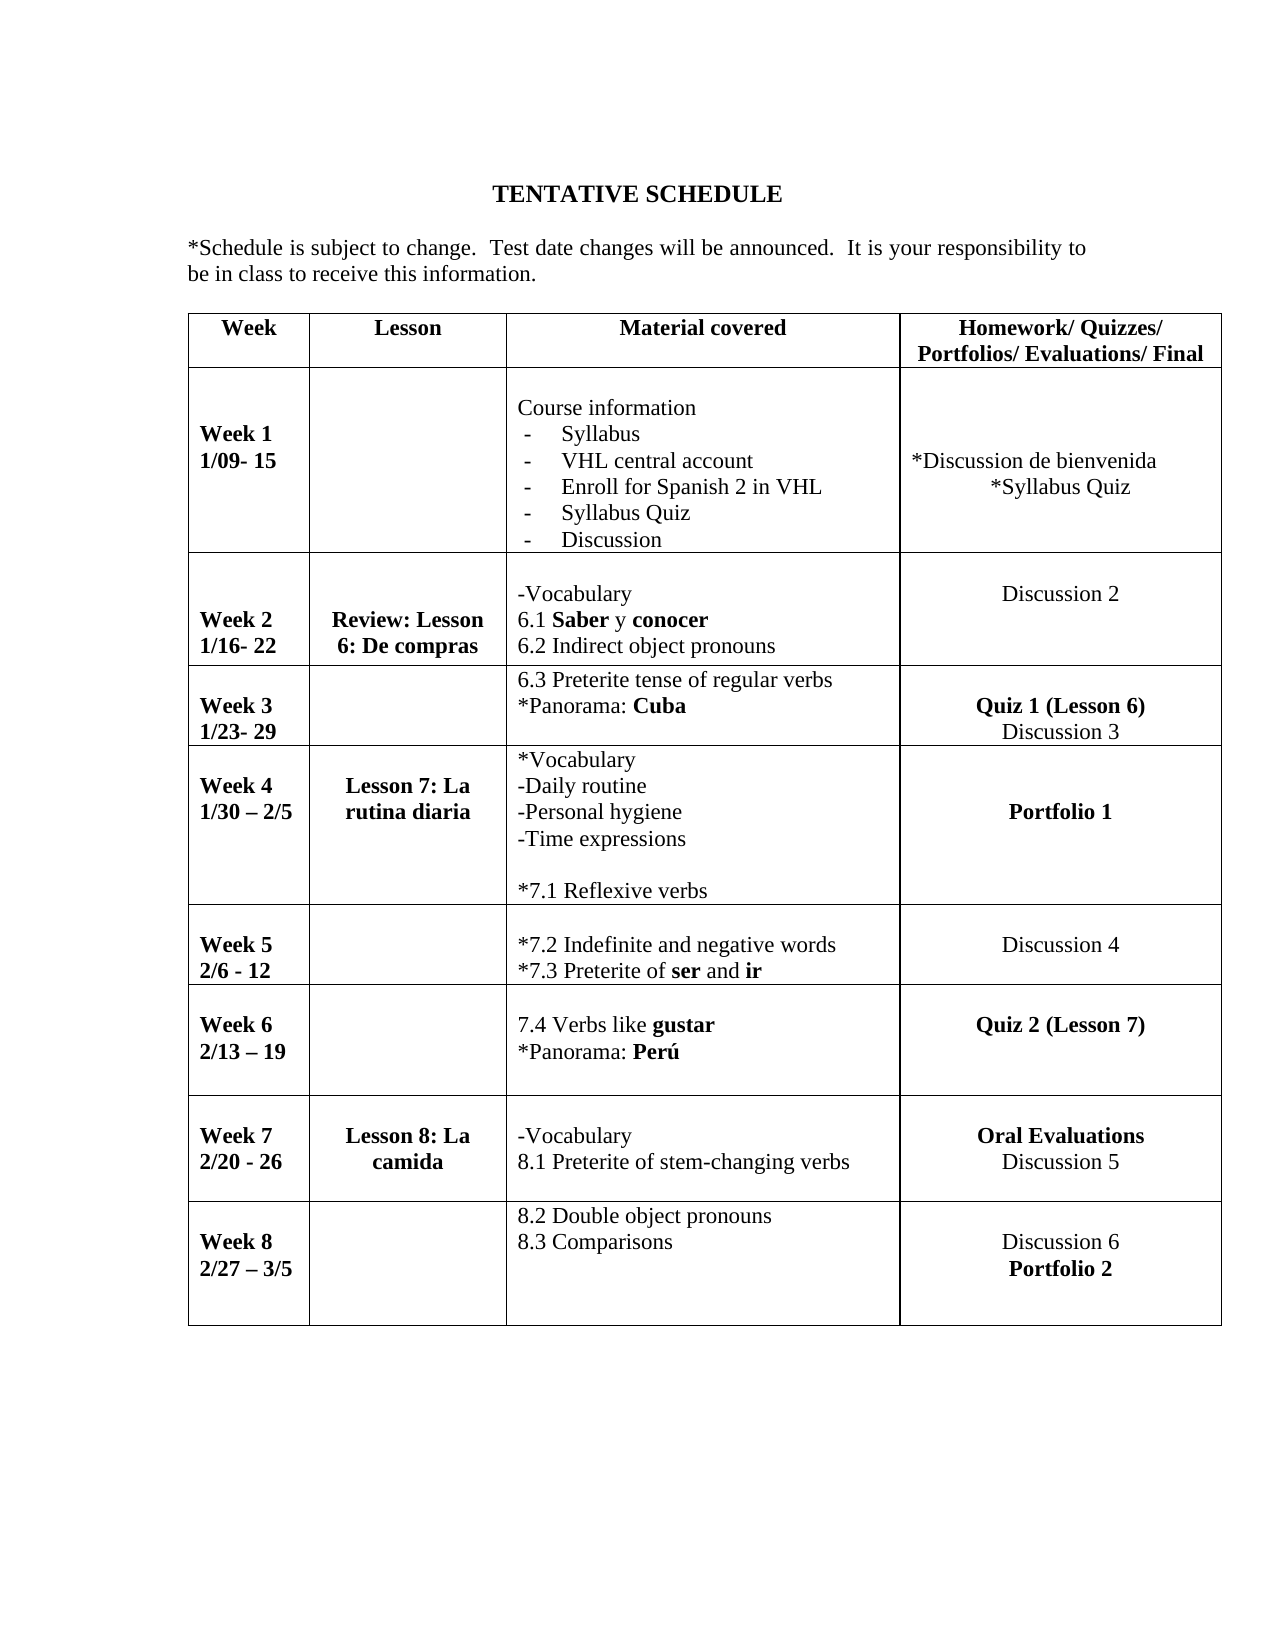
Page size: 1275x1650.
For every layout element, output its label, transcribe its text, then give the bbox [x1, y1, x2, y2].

table_cell *7.2 Indefinite and negative words *7.3 Preterite of ser and ir [507, 905, 899, 984]
table_cell Course information Syllabus VHL central account Enroll for Spanish 2 in VHL Syllabus Quiz Discussion [507, 368, 899, 552]
table_cell [310, 905, 506, 984]
table_cell Week 4 1/30 – 2/5 [189, 746, 309, 904]
table_cell Week 2 1/16- 22 [189, 553, 309, 664]
table_cell Week 3 1/23- 29 [189, 666, 309, 745]
table_cell [310, 666, 506, 745]
table_cell *Vocabulary -Daily routine -Personal hygiene -Time expressions *7.1 Reflexive verbs [507, 746, 899, 904]
table_cell Oral Evaluations Discussion 5 [901, 1096, 1221, 1201]
table_cell Week 7 2/20 - 26 [189, 1096, 309, 1201]
table_cell Week 5 2/6 - 12 [189, 905, 309, 984]
table_cell Week 1 1/09- 15 [189, 368, 309, 552]
table_cell [310, 985, 506, 1094]
table_header Homework/ Quizzes/ Portfolios/ Evaluations/ Final [901, 314, 1221, 367]
table_cell 6.3 Preterite tense of regular verbs *Panorama: Cuba [507, 666, 899, 745]
table_cell Quiz 2 (Lesson 7) [901, 985, 1221, 1094]
table_cell 7.4 Verbs like gustar *Panorama: Perú [507, 985, 899, 1094]
table_cell [310, 368, 506, 552]
table_cell [310, 1202, 506, 1324]
table_cell Portfolio 1 [901, 746, 1221, 904]
table_cell Week 6 2/13 – 19 [189, 985, 309, 1094]
table_cell *Discussion de bienvenida *Syllabus Quiz [901, 368, 1221, 552]
table_cell Discussion 2 [901, 553, 1221, 664]
table_cell 8.2 Double object pronouns 8.3 Comparisons [507, 1202, 899, 1324]
table_cell Lesson 8: La camida [310, 1096, 506, 1201]
table_cell Discussion 4 [901, 905, 1221, 984]
table_header Lesson [310, 314, 506, 367]
table_header Material covered [507, 314, 899, 367]
table_cell -Vocabulary 8.1 Preterite of stem-changing verbs [507, 1096, 899, 1201]
table_cell -Vocabulary 6.1 Saber y conocer 6.2 Indirect object pronouns [507, 553, 899, 664]
table_cell Lesson 7: La rutina diaria [310, 746, 506, 904]
table_cell Discussion 6 Portfolio 2 [901, 1202, 1221, 1324]
table_cell Week 8 2/27 – 3/5 [189, 1202, 309, 1324]
table_cell Quiz 1 (Lesson 6) Discussion 3 [901, 666, 1221, 745]
table_cell Review: Lesson 6: De compras [310, 553, 506, 664]
text *Schedule is subject to change. Test date changes will be announced. It is your responsibility to be in class to receive this information. [187, 234, 1087, 287]
table_header Week [189, 314, 309, 367]
text TENTATIVE SCHEDULE [187, 179, 1087, 207]
